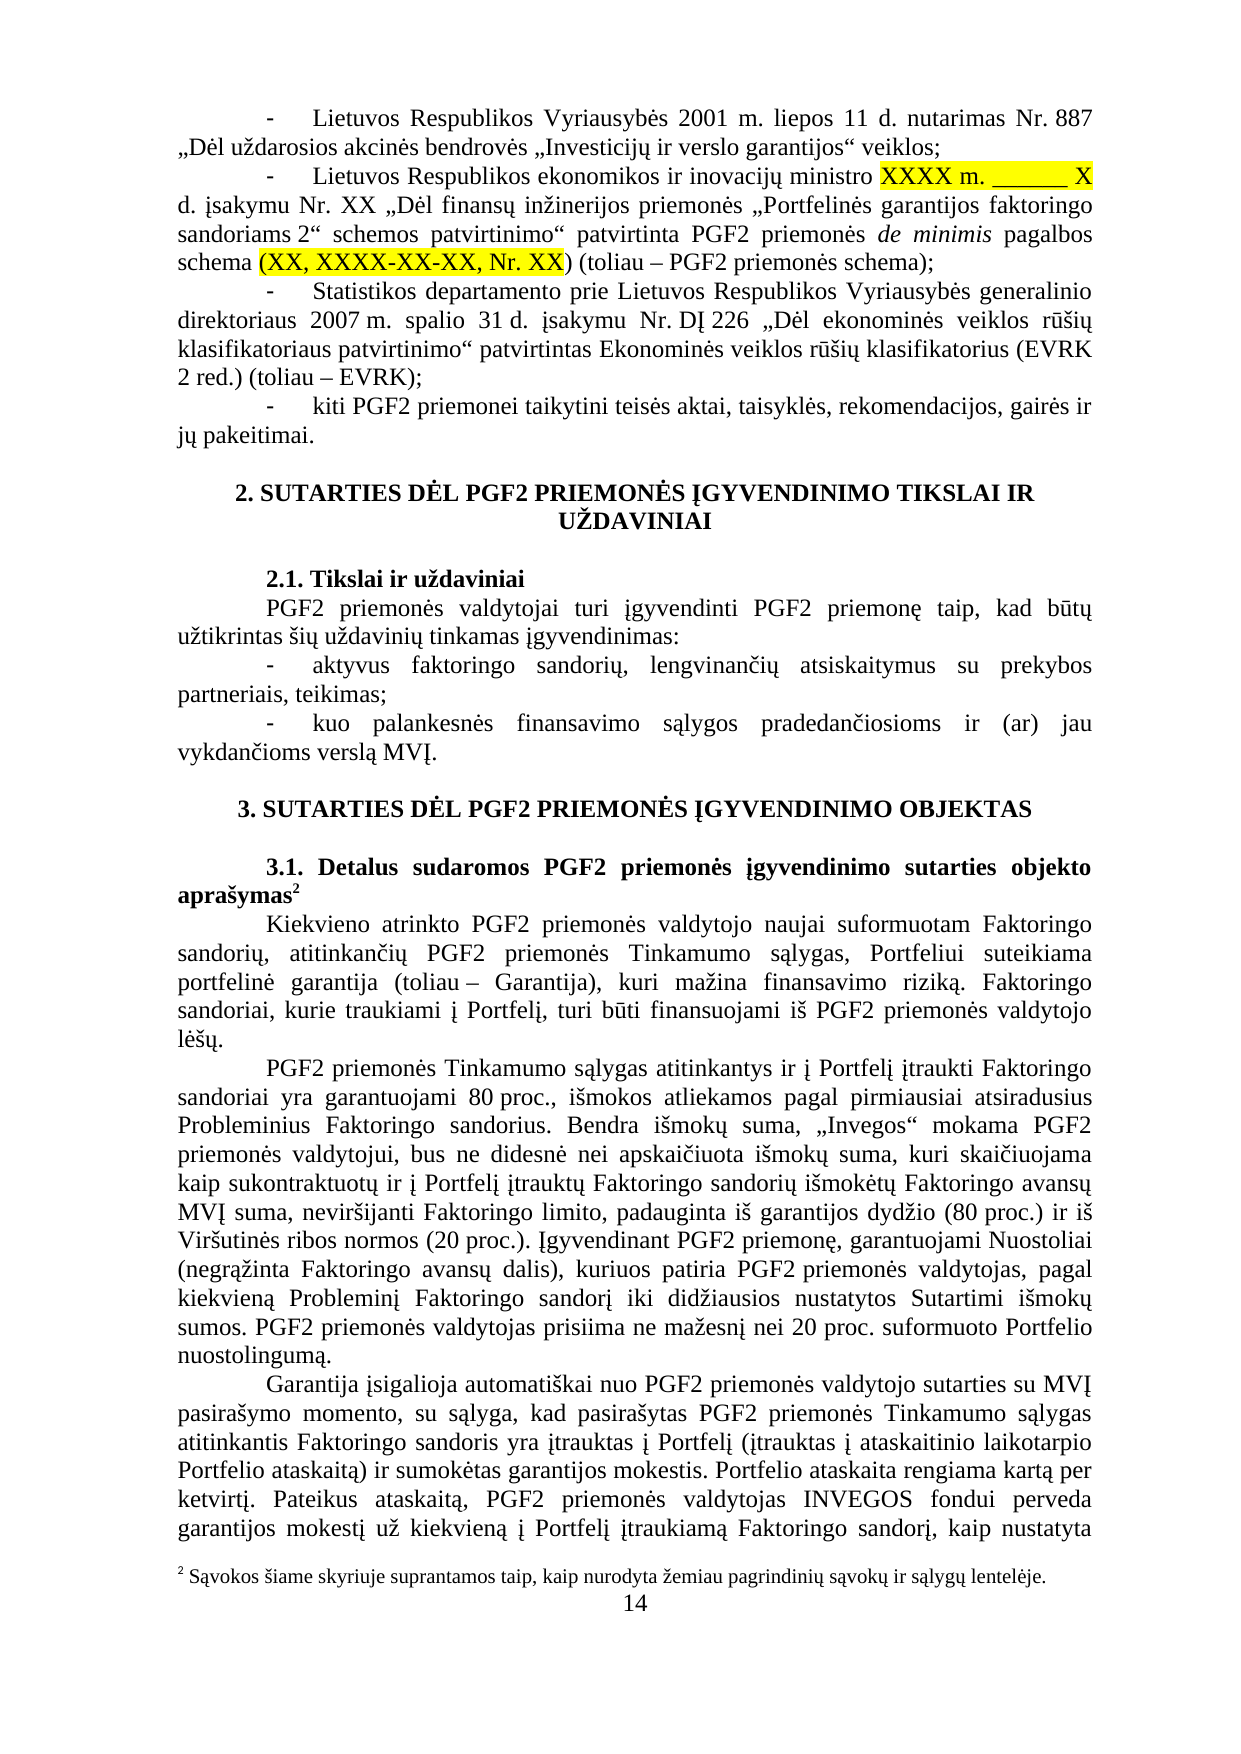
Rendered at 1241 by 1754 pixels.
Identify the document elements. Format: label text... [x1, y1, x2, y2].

list Statistikos departamento prie Lietuvos Respublikos Vyriausybės generalinio direktoriaus 2007 m. spalio 31 d. įsakymu Nr. DĮ 226 „Dėl ekonominės veiklos rūšių klasifikatoriaus patvirtinimo“ patvirtintas Ekonominės veiklos rūšių klasifikatorius (EVRK 2 red.) (toliau – EVRK); [177, 276, 1093, 391]
list aktyvus faktoringo sandorių, lengvinančių atsiskaitymus su prekybos partneriais, teikimas; [177, 650, 1093, 708]
list Lietuvos Respublikos ekonomikos ir inovacijų ministro XXXX m. ______ X d. įsakymu Nr. XX „Dėl finansų inžinerijos priemonės „Portfelinės garantijos faktoringo sandoriams 2“ schemos patvirtinimo“ patvirtinta PGF2 priemonės de minimis pagalbos schema (XX, XXXX-XX-XX, Nr. XX) (toliau – PGF2 priemonės schema); [177, 161, 1093, 276]
text Kiekvieno atrinkto PGF2 priemonės valdytojo naujai suformuotam Faktoringo sandorių, atitinkančių PGF2 priemonės Tinkamumo sąlygas, Portfeliui suteikiama portfelinė garantija (toliau – Garantija), kuri mažina finansavimo riziką. Faktoringo sandoriai, kurie traukiami į Portfelį, turi būti finansuojami iš PGF2 priemonės valdytojo lėšų. [177, 909, 1093, 1053]
text 3. SUTARTIES DĖL PGF2 PRIEMONĖS ĮGYVENDINIMO OBJEKTAS [177, 794, 1093, 823]
text PGF2 priemonės valdytojai turi įgyvendinti PGF2 priemonę taip, kad būtų užtikrintas šių uždavinių tinkamas įgyvendinimas: [177, 593, 1093, 650]
text 3.1. Detalus sudaromos PGF2 priemonės įgyvendinimo sutarties objekto aprašymas [177, 852, 1093, 909]
text 2.1. Tikslai ir uždaviniai [177, 564, 1093, 593]
text PGF2 priemonės Tinkamumo sąlygas atitinkantys ir į Portfelį įtraukti Faktoringo sandoriai yra garantuojami 80 proc., išmokos atliekamos pagal pirmiausiai atsiradusius Probleminius Faktoringo sandorius. Bendra išmokų suma, „Invegos“ mokama PGF2 priemonės valdytojui, bus ne didesnė nei apskaičiuota išmokų suma, kuri skaičiuojama kaip sukontraktuotų ir į Portfelį įtrauktų Faktoringo sandorių išmokėtų Faktoringo avansų MVĮ suma, neviršijanti Faktoringo limito, padauginta iš garantijos dydžio (80 proc.) ir iš Viršutinės ribos normos (20 proc.). Įgyvendinant PGF2 priemonę, garantuojami Nuostoliai (negrąžinta Faktoringo avansų dalis), kuriuos patiria PGF2 priemonės valdytojas, pagal kiekvieną Probleminį Faktoringo sandorį iki didžiausios nustatytos Sutartimi išmokų sumos. PGF2 priemonės valdytojas prisiima ne mažesnį nei 20 proc. suformuoto Portfelio nuostolingumą. [177, 1053, 1093, 1369]
text 2. SUTARTIES DĖL PGF2 PRIEMONĖS ĮGYVENDINIMO TIKSLAI IR UŽDAVINIAI [177, 478, 1093, 535]
list kiti PGF2 priemonei taikytini teisės aktai, taisyklės, rekomendacijos, gairės ir jų pakeitimai. [177, 391, 1093, 449]
list kuo palankesnės finansavimo sąlygos pradedančiosioms ir (ar) jau vykdančioms verslą MVĮ. [177, 708, 1093, 765]
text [177, 1369, 1093, 1542]
list Lietuvos Respublikos Vyriausybės 2001 m. liepos 11 d. nutarimas Nr. 887 „Dėl uždarosios akcinės bendrovės „Investicijų ir verslo garantijos“ veiklos; [177, 103, 1093, 161]
